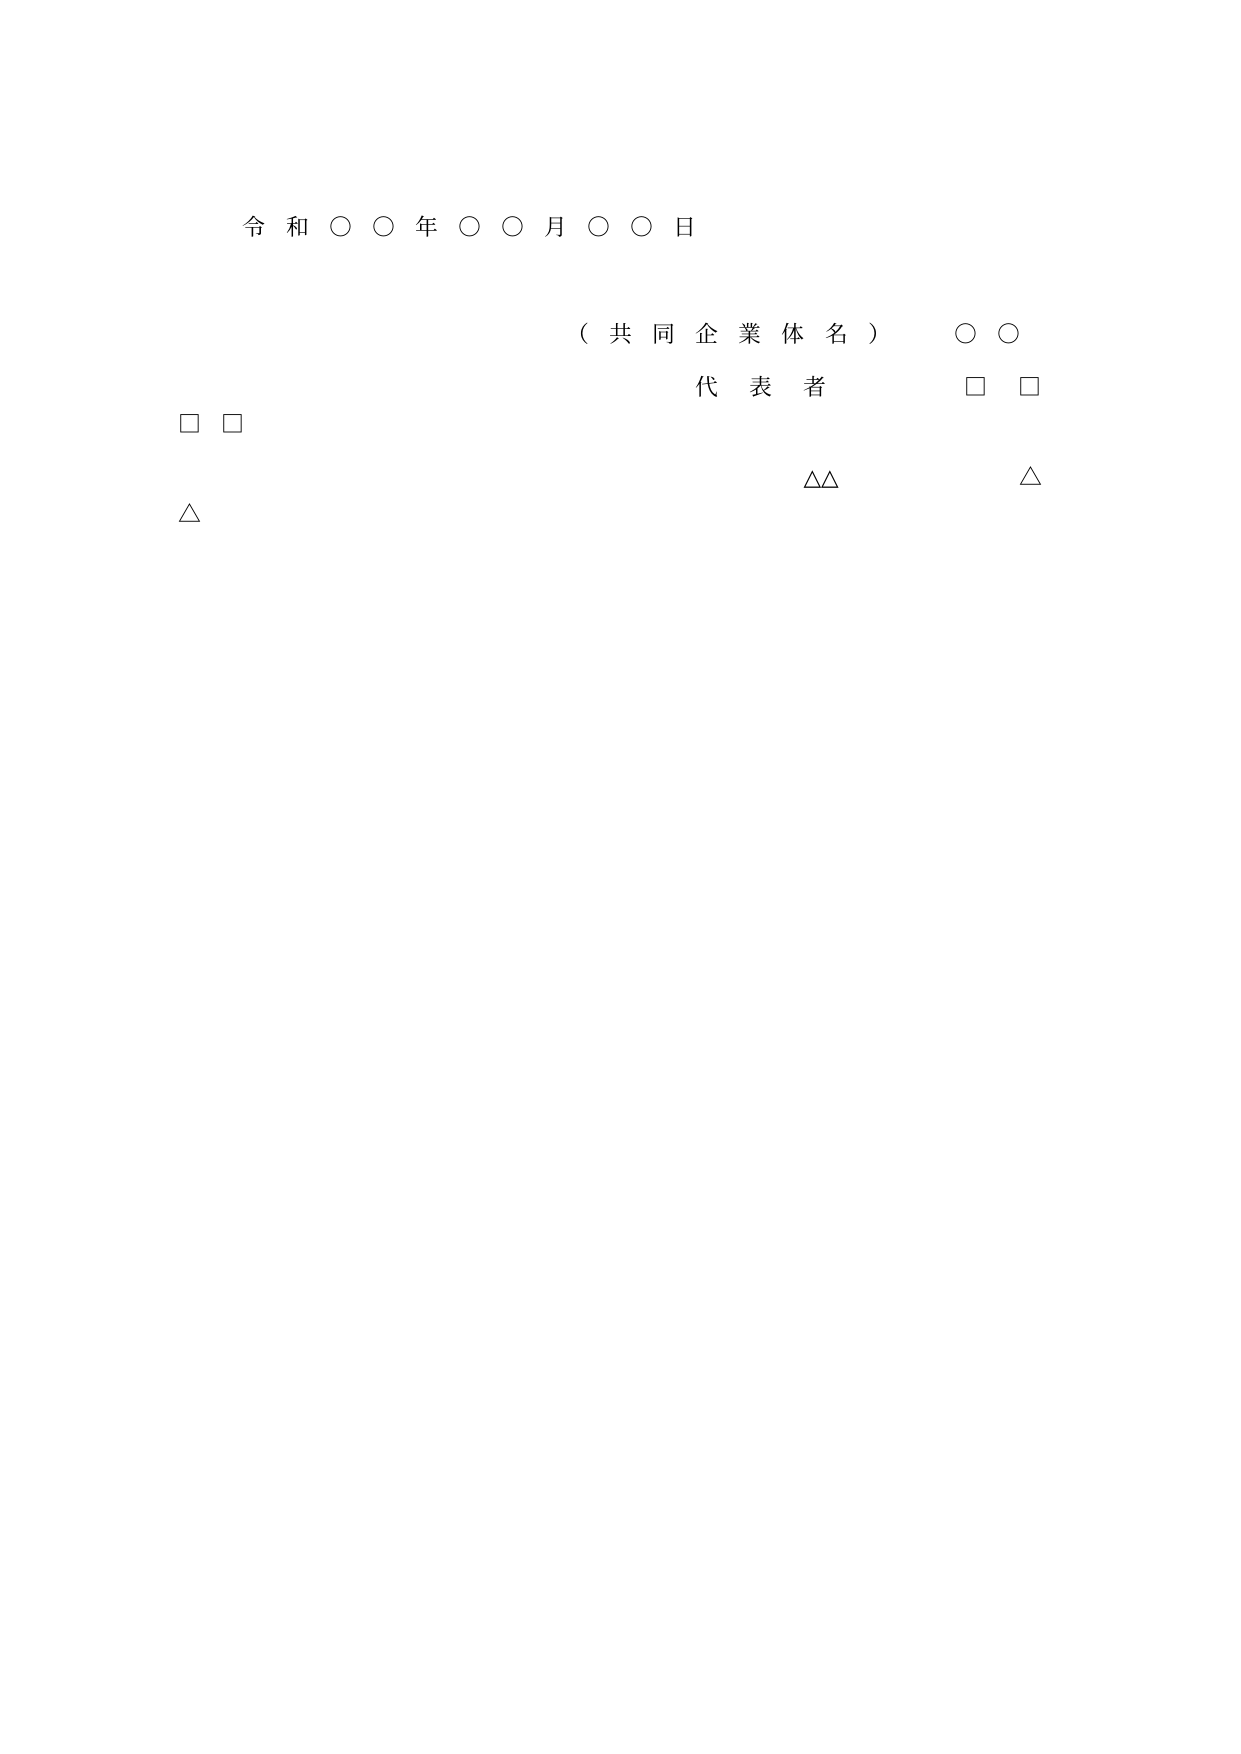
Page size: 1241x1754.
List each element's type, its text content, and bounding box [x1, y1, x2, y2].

text △△ △△ [178, 459, 1062, 530]
text （共同企業体名） ○○ [178, 315, 1062, 349]
text 令和○○年○○月○○日 [135, 208, 1062, 243]
text 代表者 □□ □□ [178, 369, 1062, 440]
